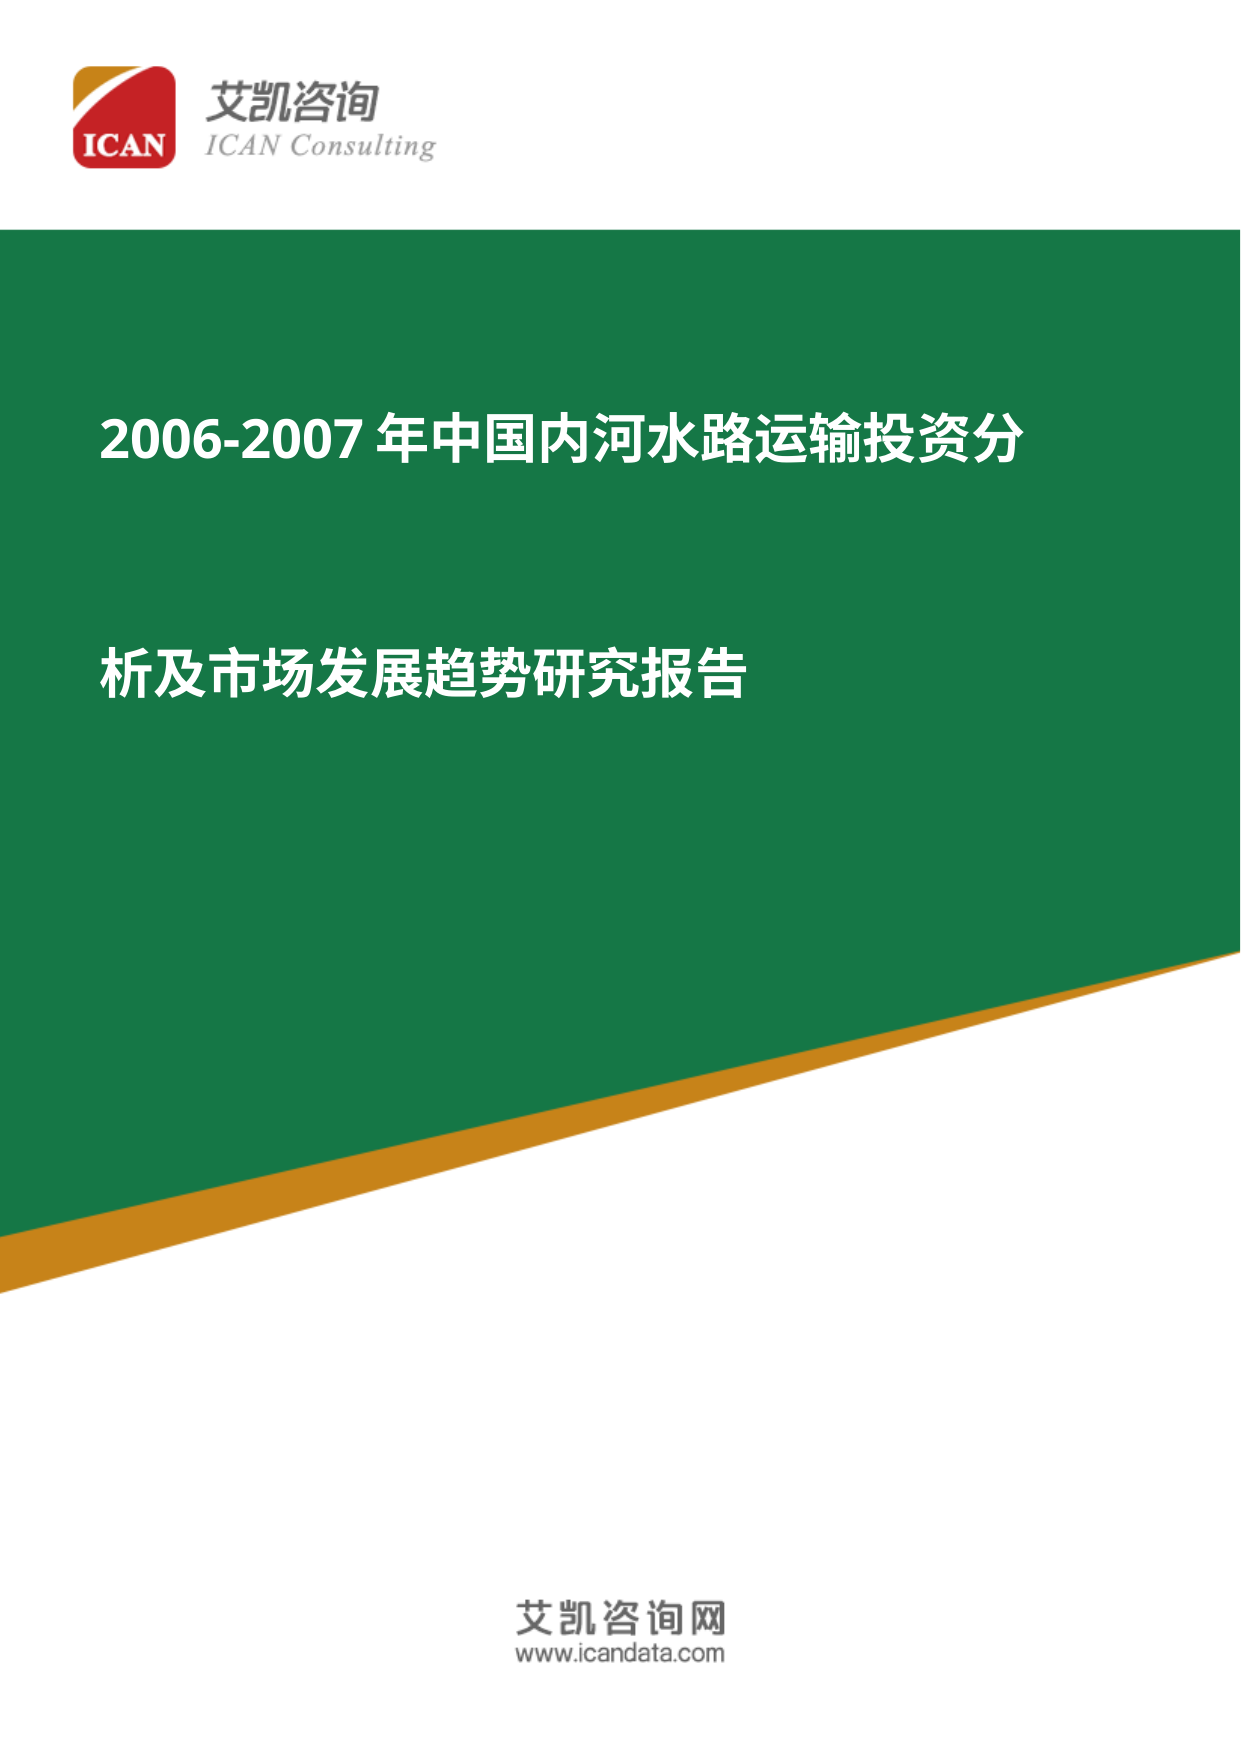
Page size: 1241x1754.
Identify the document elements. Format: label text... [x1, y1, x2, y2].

picture [0, 5, 1241, 1754]
subtitle 2006-2007年中国内河水路运输投资分析及市场发展趋势研究报告 [99, 386, 1053, 718]
